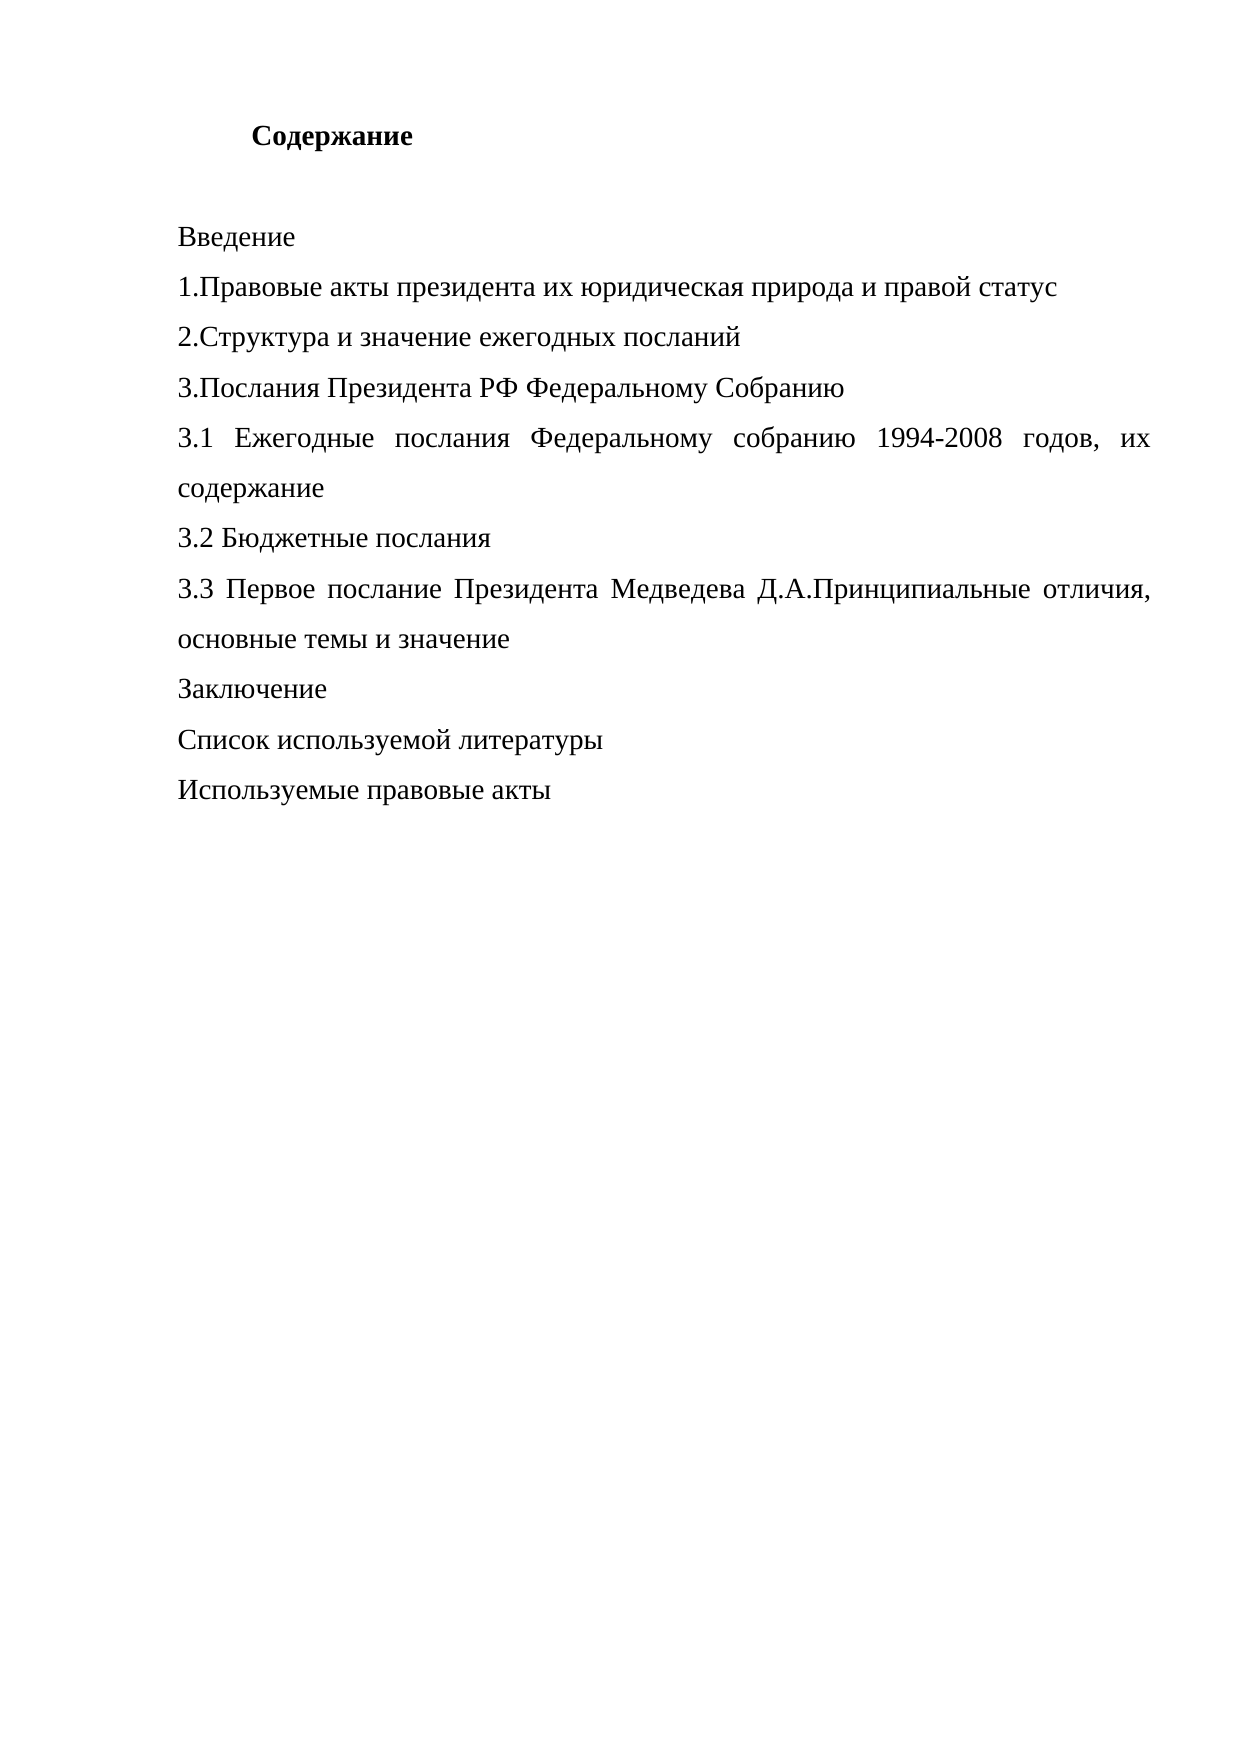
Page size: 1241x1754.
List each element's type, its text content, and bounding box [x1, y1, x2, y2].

text 1.Правовые акты президента их юридическая природа и правой статус [177, 269, 1152, 303]
text 2.Структура и значение ежегодных посланий [177, 319, 1152, 353]
text Используемые правовые акты [177, 772, 1152, 806]
text 3.1 Ежегодные послания Федеральному собранию 1994-2008 годов, их содержание [177, 420, 1152, 504]
text 3.3 Первое послание Президента Медведева Д.А.Принципиальные отличия, основные темы и значение [177, 571, 1152, 655]
text Введение [177, 219, 1152, 252]
text Список используемой литературы [177, 722, 1152, 755]
text Содержание [177, 118, 1152, 152]
text Заключение [177, 672, 1152, 705]
text 3.Послания Президента РФ Федеральному Собранию [177, 370, 1152, 403]
text 3.2 Бюджетные послания [177, 521, 1152, 554]
